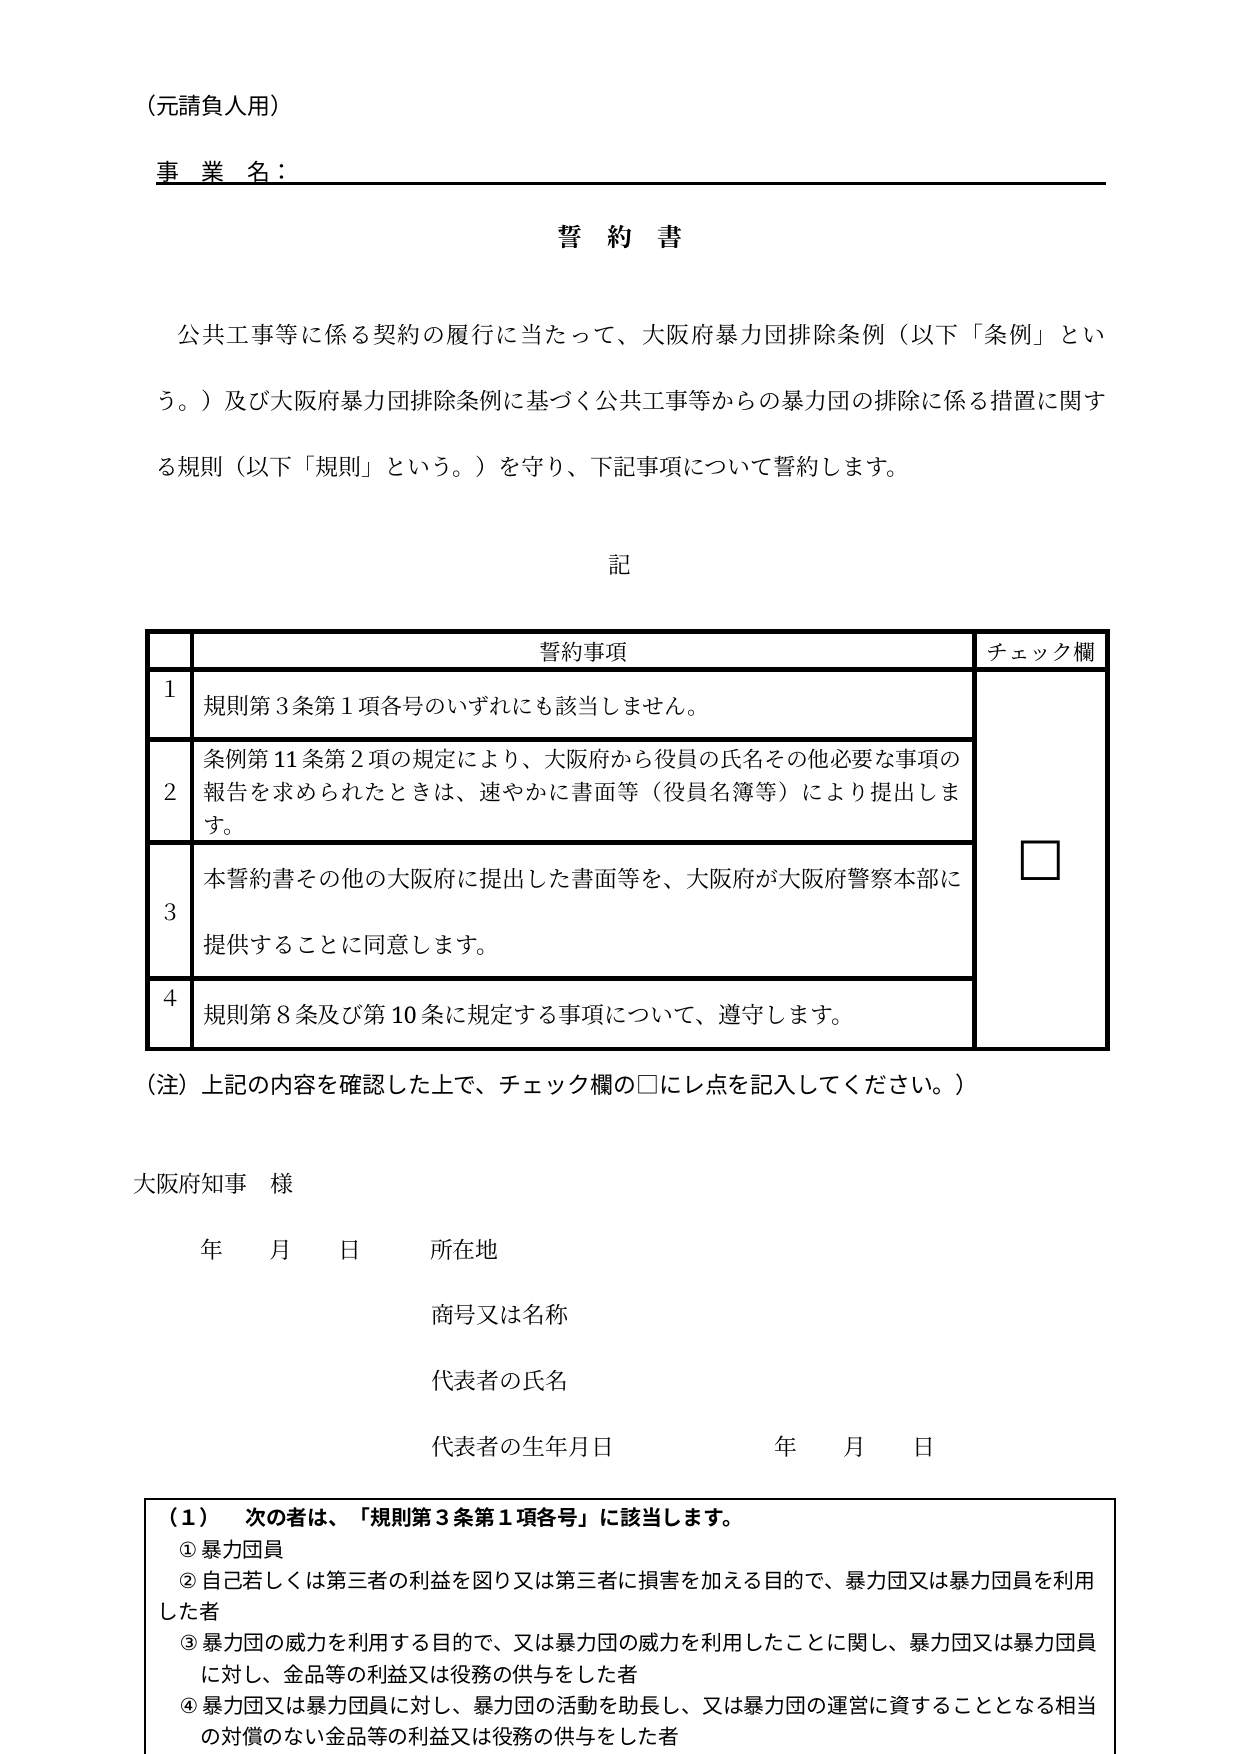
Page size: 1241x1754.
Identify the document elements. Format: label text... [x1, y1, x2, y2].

table_header 誓約事項 [194, 634, 972, 667]
table_cell 規則第８条及び第10条に規定する事項について、遵守します。 [194, 981, 972, 1047]
text 公共工事等に係る契約の履行に当たって、大阪府暴力団排除条例（以下「条例」という。）及び大阪府暴力団排除条例に基づく公共工事等からの暴力団の排除に係る措置に関する規則（以下「規則」という。）を守り、下記事項について誓約します。 [155, 301, 1107, 498]
table_header [150, 634, 190, 667]
table_cell ３ [150, 845, 190, 976]
table_cell [977, 672, 1105, 1047]
text （元請負人用） [133, 72, 1107, 137]
table_cell ４ [150, 981, 190, 1047]
text 代表者の氏名 [133, 1347, 1107, 1412]
text 年 月 日 所在地 [155, 1215, 1107, 1281]
text 誓 約 書 [133, 203, 1107, 268]
text 大阪府知事 様 [133, 1150, 1107, 1215]
table_cell ２ [150, 742, 190, 840]
text （注）上記の内容を確認した上で、チェック欄の□にレ点を記入してください。） [133, 1051, 1107, 1117]
table_cell 条例第11条第２項の規定により、大阪府から役員の氏名その他必要な事項の報告を求められたときは、速やかに書面等（役員名簿等）により提出します。 [194, 742, 972, 840]
text 商号又は名称 [133, 1281, 1107, 1347]
table_header チェック欄 [977, 634, 1105, 667]
text 代表者の生年月日 年 月 日 [133, 1412, 1107, 1478]
subtitle 記 [133, 531, 1107, 597]
table_cell 規則第３条第１項各号のいずれにも該当しません。 [194, 672, 972, 737]
table_cell 本誓約書その他の大阪府に提出した書面等を、大阪府が大阪府警察本部に提供することに同意します。 [194, 845, 972, 976]
text 事 業 名： [133, 137, 1107, 203]
table_cell １ [150, 672, 190, 737]
